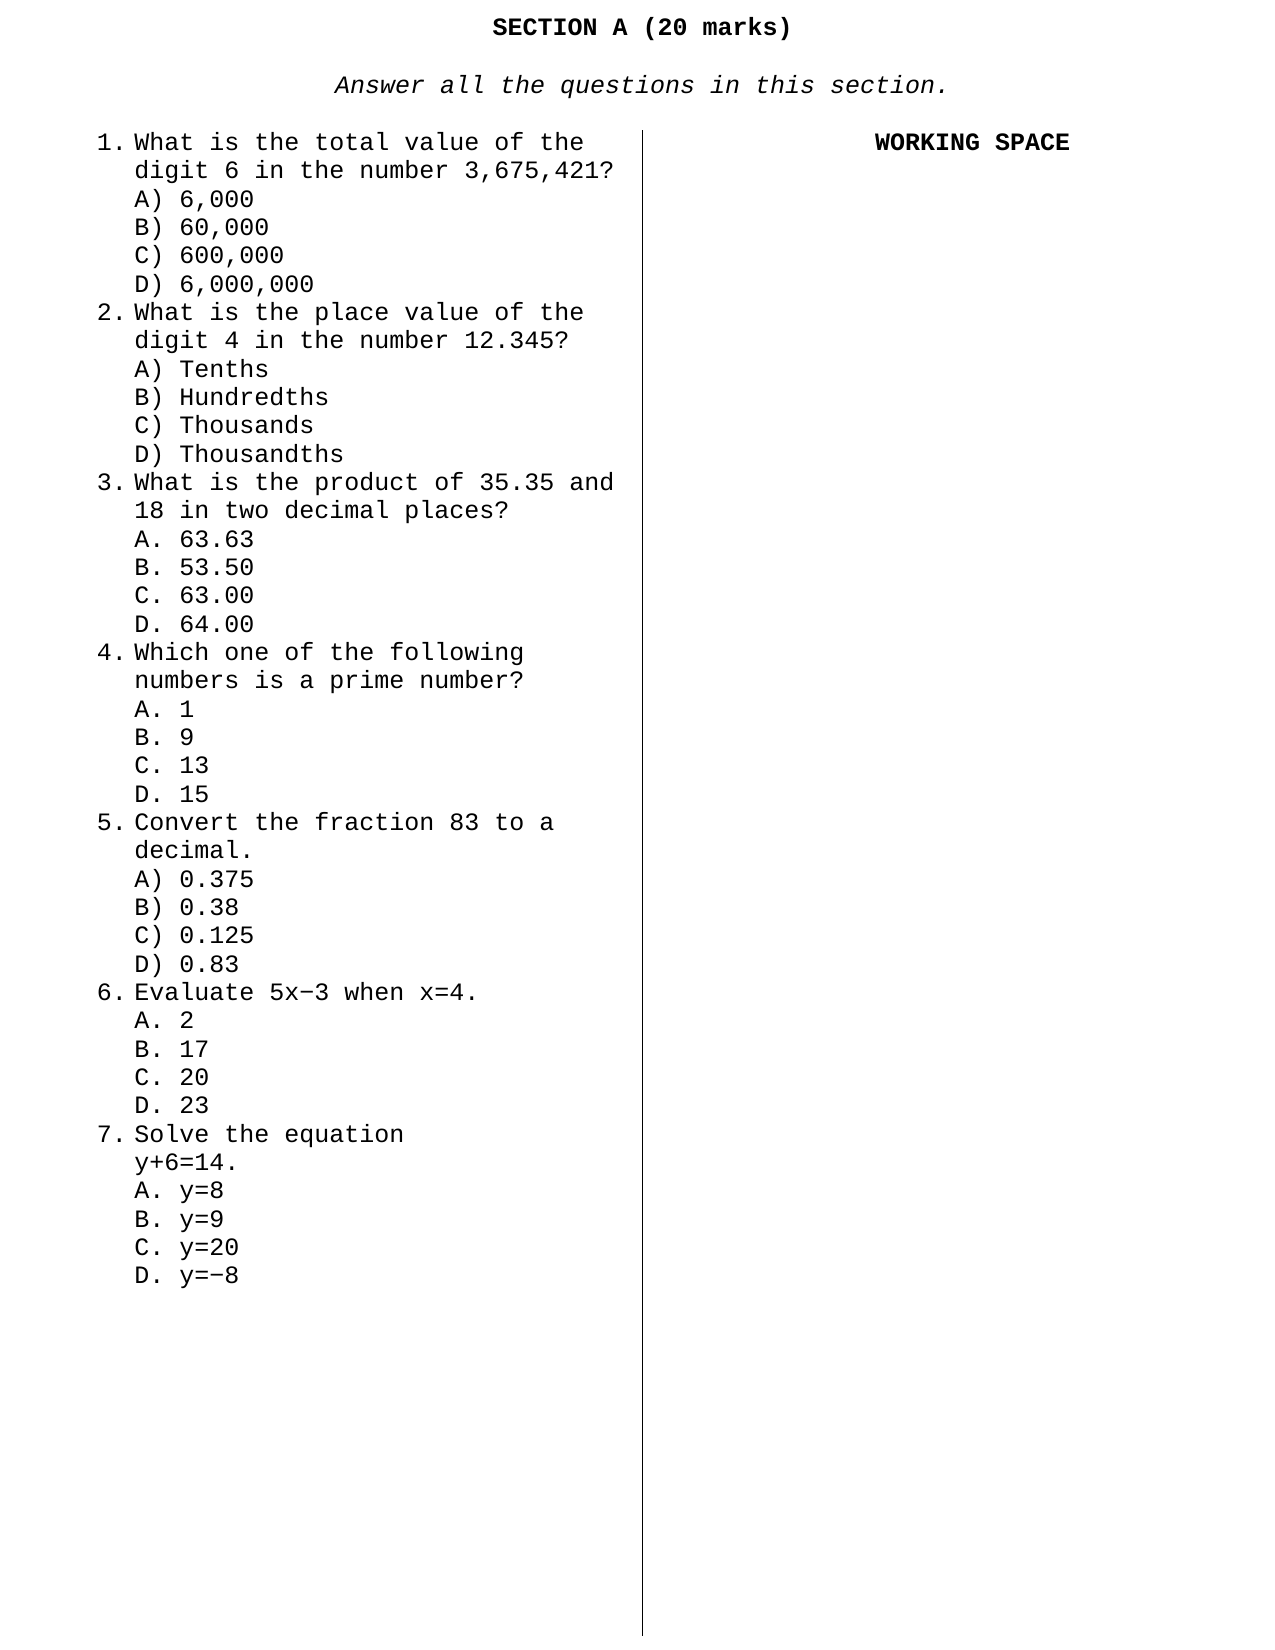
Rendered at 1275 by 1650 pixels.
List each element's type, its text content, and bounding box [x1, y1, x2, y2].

list Which one of the following numbers is a prime number? A. 1 B. 9 C. 13 D. 15 [97, 640, 640, 810]
list What is the place value of the digit 4 in the number 12.345? A) Tenths B) Hundredths C) Thousands D) Thousandths [97, 300, 640, 470]
list Convert the fraction 83​ to a decimal. A) 0.375 B) 0.38 C) 0.125 D) 0.83 [97, 810, 640, 980]
list Evaluate 5x−3 when x=4. A. 2 B. 17 C. 20 D. 23 [97, 980, 640, 1121]
text Answer all the questions in this section. [59, 72, 1226, 101]
list Solve the equation y+6=14. A. y=8 B. y=9 C. y=20 D. y=−8 [97, 1121, 640, 1291]
list What is the product of 35.35 and 18 in two decimal places? A. 63.63 B. 53.50 C. 63.00 D. 64.00 [97, 470, 640, 640]
text SECTION A (20 marks) [59, 15, 1226, 43]
text WORKING SPACE [719, 130, 1226, 158]
list What is the total value of the digit 6 in the number 3,675,421? A) 6,000 B) 60,000 C) 600,000 D) 6,000,000 [97, 130, 640, 300]
